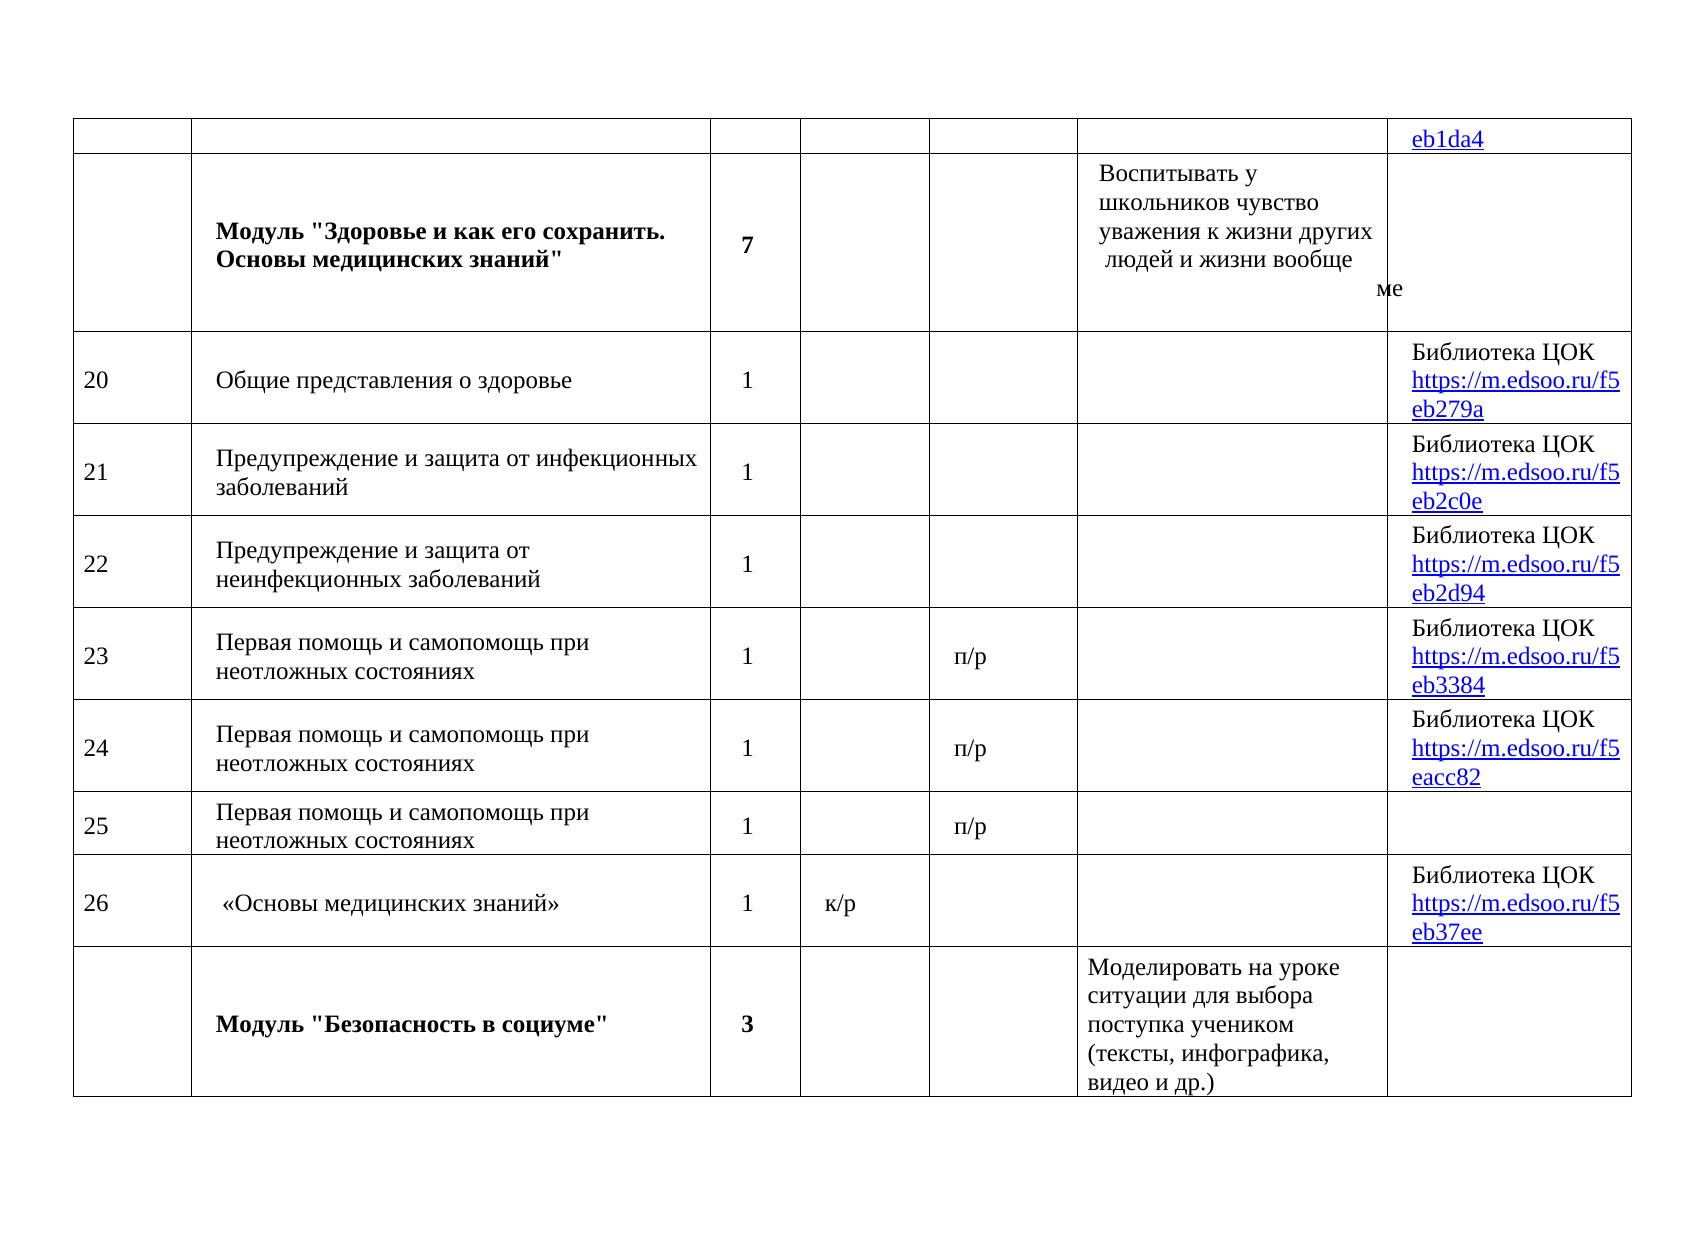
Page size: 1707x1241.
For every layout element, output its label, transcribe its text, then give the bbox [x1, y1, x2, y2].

table_cell Общие представления о здоровье [192, 332, 710, 423]
table_cell [930, 332, 1077, 423]
table_cell [1388, 947, 1631, 1096]
table_cell [801, 947, 929, 1096]
table_cell 20 [74, 332, 191, 423]
table_cell [1078, 516, 1387, 607]
table_cell Библиотека ЦОК https://m.edsoo.ru/f5eb2d94 [1388, 516, 1631, 607]
table_cell [801, 119, 929, 153]
table_cell [930, 516, 1077, 607]
table_cell [801, 608, 929, 699]
table_cell [1078, 332, 1387, 423]
table_cell Библиотека ЦОК https://m.edsoo.ru/f5eacc82 [1388, 700, 1631, 791]
table_cell [1388, 792, 1631, 854]
table_cell 1 [711, 332, 800, 423]
table_cell [1078, 424, 1387, 515]
table_cell Первая помощь и самопомощь при неотложных состояниях [192, 608, 710, 699]
table_cell [930, 119, 1077, 153]
table_cell 21 [74, 424, 191, 515]
table_cell [1388, 154, 1631, 331]
table_cell Модуль "Здоровье и как его сохранить. Основы медицинских знаний" [192, 154, 710, 331]
table_cell [801, 154, 929, 331]
table_cell [1078, 119, 1387, 153]
table_cell 1 [711, 424, 800, 515]
table_cell 1 [711, 516, 800, 607]
table_cell 22 [74, 516, 191, 607]
table_cell 19 [74, 119, 191, 153]
table_cell 1 [711, 700, 800, 791]
table_cell 1 [711, 855, 800, 946]
table_cell «Основы медицинских знаний» [192, 855, 710, 946]
table_cell Предупреждение и защита от инфекционных заболеваний [192, 424, 710, 515]
table_cell Библиотека ЦОК https://m.edsoo.ru/f5eb37ee [1388, 855, 1631, 946]
table_cell 25 [74, 792, 191, 854]
table_cell Библиотека ЦОК https://m.edsoo.ru/f5eb2c0e [1388, 424, 1631, 515]
table_cell [801, 516, 929, 607]
table_cell [930, 855, 1077, 946]
table_cell [801, 700, 929, 791]
table_cell 26 [74, 855, 191, 946]
table_cell [801, 792, 929, 854]
table_cell к/р [801, 855, 929, 946]
table_cell Первая помощь и самопомощь при неотложных состояниях [192, 792, 710, 854]
table_cell [1078, 154, 1387, 331]
table_cell 24 [74, 700, 191, 791]
table_cell 23 [74, 608, 191, 699]
table_cell 3 [711, 947, 800, 1096]
table_cell Модуль "Безопасность в социуме" [192, 947, 710, 1096]
table_cell [930, 424, 1077, 515]
table_cell п/р [930, 792, 1077, 854]
table_cell 1 [711, 608, 800, 699]
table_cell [192, 119, 710, 153]
table_cell Библиотека ЦОК https://m.edsoo.ru/f5eb279a [1388, 332, 1631, 423]
table_cell [930, 947, 1077, 1096]
table_cell [801, 424, 929, 515]
table_cell 7 [711, 154, 800, 331]
table_cell [930, 154, 1077, 331]
table_cell Предупреждение и защита от неинфекционных заболеваний [192, 516, 710, 607]
table_cell [1078, 855, 1387, 946]
table_cell п/р [930, 608, 1077, 699]
table_cell [1078, 700, 1387, 791]
table_cell [1078, 608, 1387, 699]
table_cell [1388, 119, 1631, 153]
table_cell Моделировать на уроке ситуации для выбора поступка учеником (тексты, инфографика, видео и др.) [1078, 947, 1387, 1096]
table_cell [74, 947, 191, 1096]
table_cell [74, 154, 191, 331]
table_cell 1 [711, 792, 800, 854]
table_cell Первая помощь и самопомощь при неотложных состояниях [192, 700, 710, 791]
table_cell [801, 332, 929, 423]
table_cell [1078, 792, 1387, 854]
table_cell Библиотека ЦОК https://m.edsoo.ru/f5eb3384 [1388, 608, 1631, 699]
table_cell п/р [930, 700, 1077, 791]
table_cell 1 [711, 119, 800, 153]
